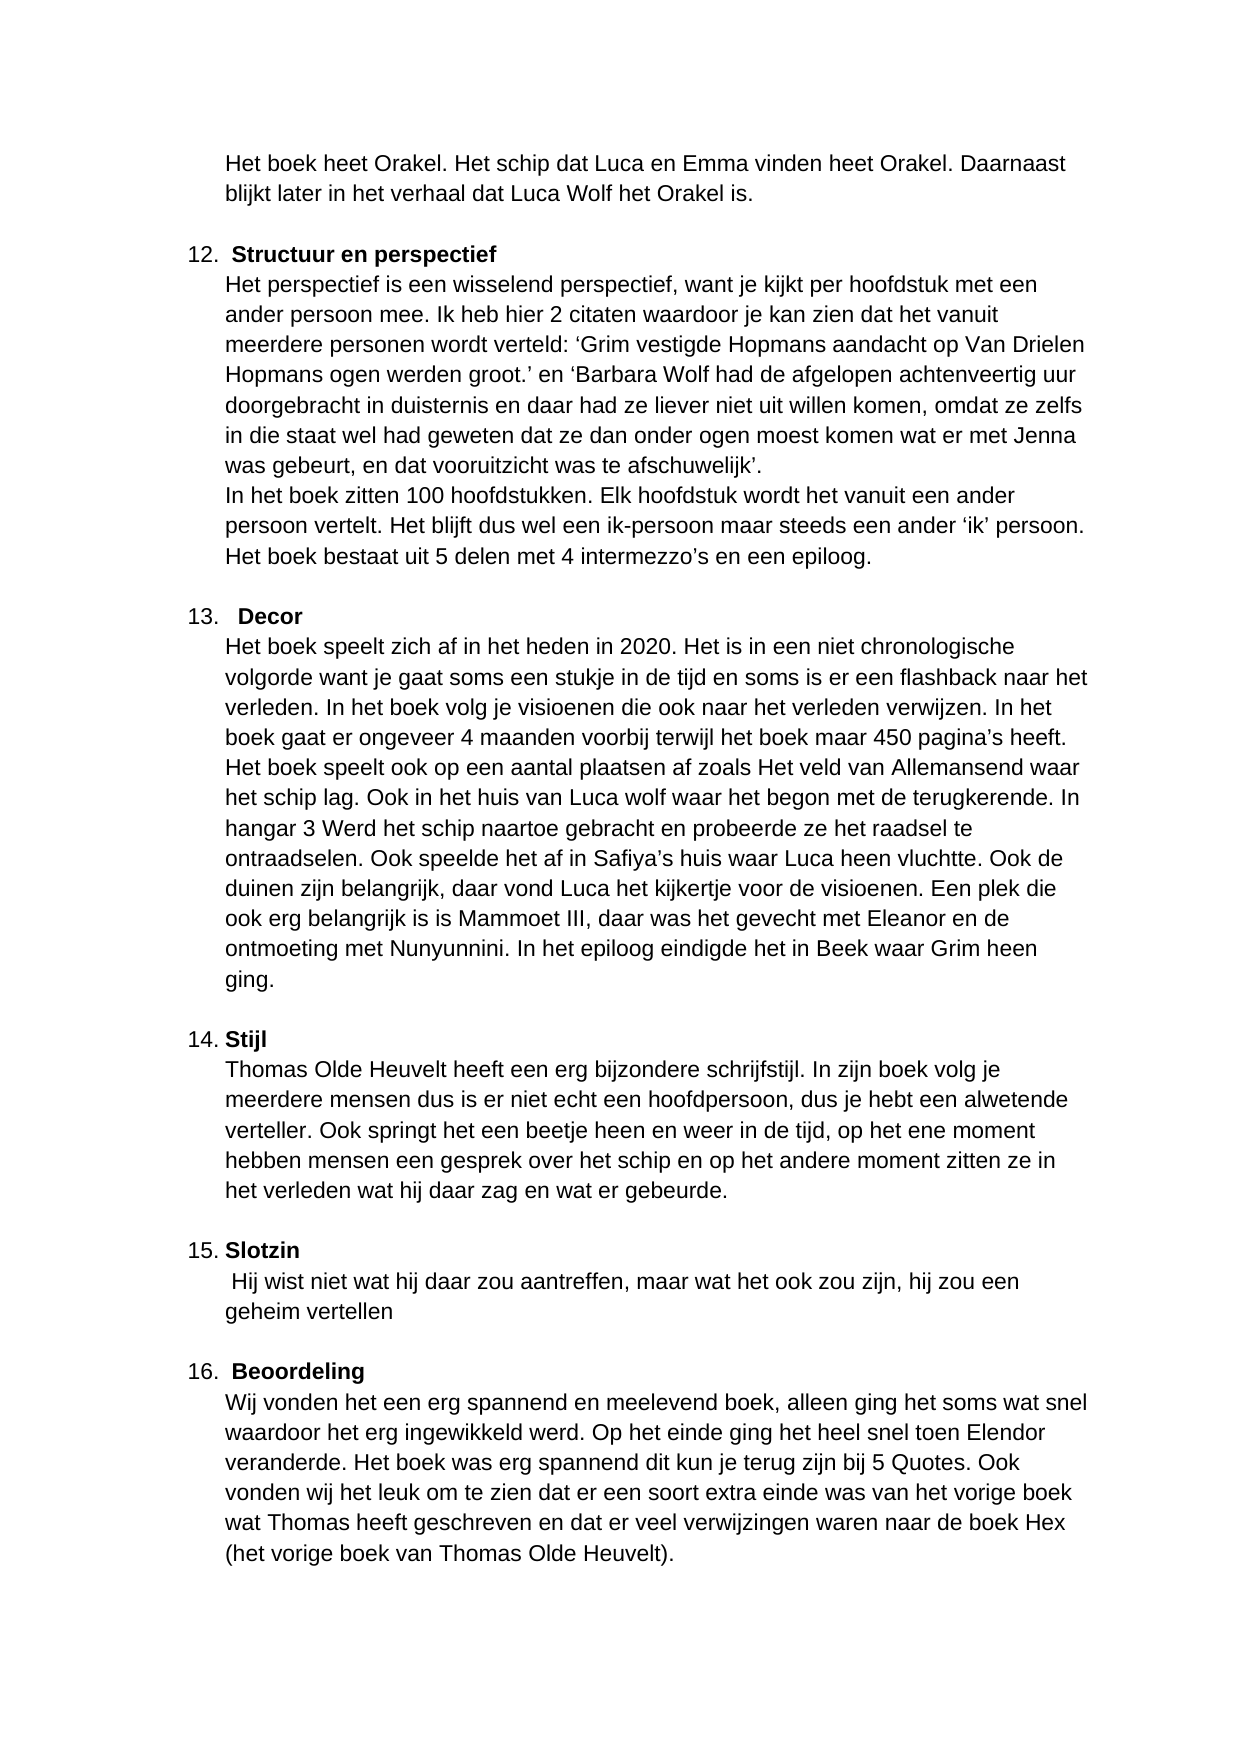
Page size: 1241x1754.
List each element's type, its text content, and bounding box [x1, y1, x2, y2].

text Wij vonden het een erg spannend en meelevend boek, alleen ging het soms wat snel waardoor het erg ingewikkeld werd. Op het einde ging het heel snel toen Elendor veranderde. Het boek was erg spannend dit kun je terug zijn bij 5 Quotes. Ook vonden wij het leuk om te zien dat er een soort extra einde was van het vorige boek wat Thomas heeft geschreven en dat er veel verwijzingen waren naar de boek Hex (het vorige boek van Thomas Olde Heuvelt). [225, 1388, 1090, 1566]
text Thomas Olde Heuvelt heeft een erg bijzondere schrijfstijl. In zijn boek volg je meerdere mensen dus is er niet echt een hoofdpersoon, dus je hebt een alwetende verteller. Ook springt het een beetje heen en weer in de tijd, op het ene moment hebben mensen een gesprek over het schip en op het andere moment zitten ze in het verleden wat hij daar zag en wat er gebeurde. [225, 1056, 1090, 1203]
text Het boek heet Orakel. Het schip dat Luca en Emma vinden heet Orakel. Daarnaast blijkt later in het verhaal dat Luca Wolf het Orakel is. [225, 150, 1090, 207]
text Het perspectief is een wisselend perspectief, want je kijkt per hoofdstuk met een ander persoon mee. Ik heb hier 2 citaten waardoor je kan zien dat het vanuit meerdere personen wordt verteld: ‘Grim vestigde Hopmans aandacht op Van Drielen Hopmans ogen werden groot.’ en ‘Barbara Wolf had de afgelopen achtenveertig uur doorgebracht in duisternis en daar had ze liever niet uit willen komen, omdat ze zelfs in die staat wel had geweten dat ze dan onder ogen moest komen wat er met Jenna was gebeurt, en dat vooruitzicht was te afschuwelijk’. [225, 271, 1090, 478]
list Slotzin [187, 1237, 1090, 1264]
list Beoordeling [187, 1358, 1090, 1385]
list Decor [187, 603, 1090, 629]
text In het boek zitten 100 hoofdstukken. Elk hoofdstuk wordt het vanuit een ander persoon vertelt. Het blijft dus wel een ik-persoon maar steeds een ander ‘ik’ persoon. Het boek bestaat uit 5 delen met 4 intermezzo’s en een epiloog. [225, 482, 1090, 569]
text Het boek speelt ook op een aantal plaatsen af zoals Het veld van Allemansend waar het schip lag. Ook in het huis van Luca wolf waar het begon met de terugkerende. In hangar 3 Werd het schip naartoe gebracht en probeerde ze het raadsel te ontraadselen. Ook speelde het af in Safiya’s huis waar Luca heen vluchtte. Ook de duinen zijn belangrijk, daar vond Luca het kijkertje voor de visioenen. Een plek die ook erg belangrijk is is Mammoet III, daar was het gevecht met Eleanor en de ontmoeting met Nunyunnini. In het epiloog eindigde het in Beek waar Grim heen ging. [225, 754, 1090, 992]
list Stijl [187, 1026, 1090, 1052]
text Hij wist niet wat hij daar zou aantreffen, maar wat het ook zou zijn, hij zou een geheim vertellen [225, 1268, 1090, 1324]
text Het boek speelt zich af in het heden in 2020. Het is in een niet chronologische volgorde want je gaat soms een stukje in de tijd en soms is er een flashback naar het verleden. In het boek volg je visioenen die ook naar het verleden verwijzen. In het boek gaat er ongeveer 4 maanden voorbij terwijl het boek maar 450 pagina’s heeft. [225, 633, 1090, 750]
list Structuur en perspectief [187, 241, 1090, 267]
